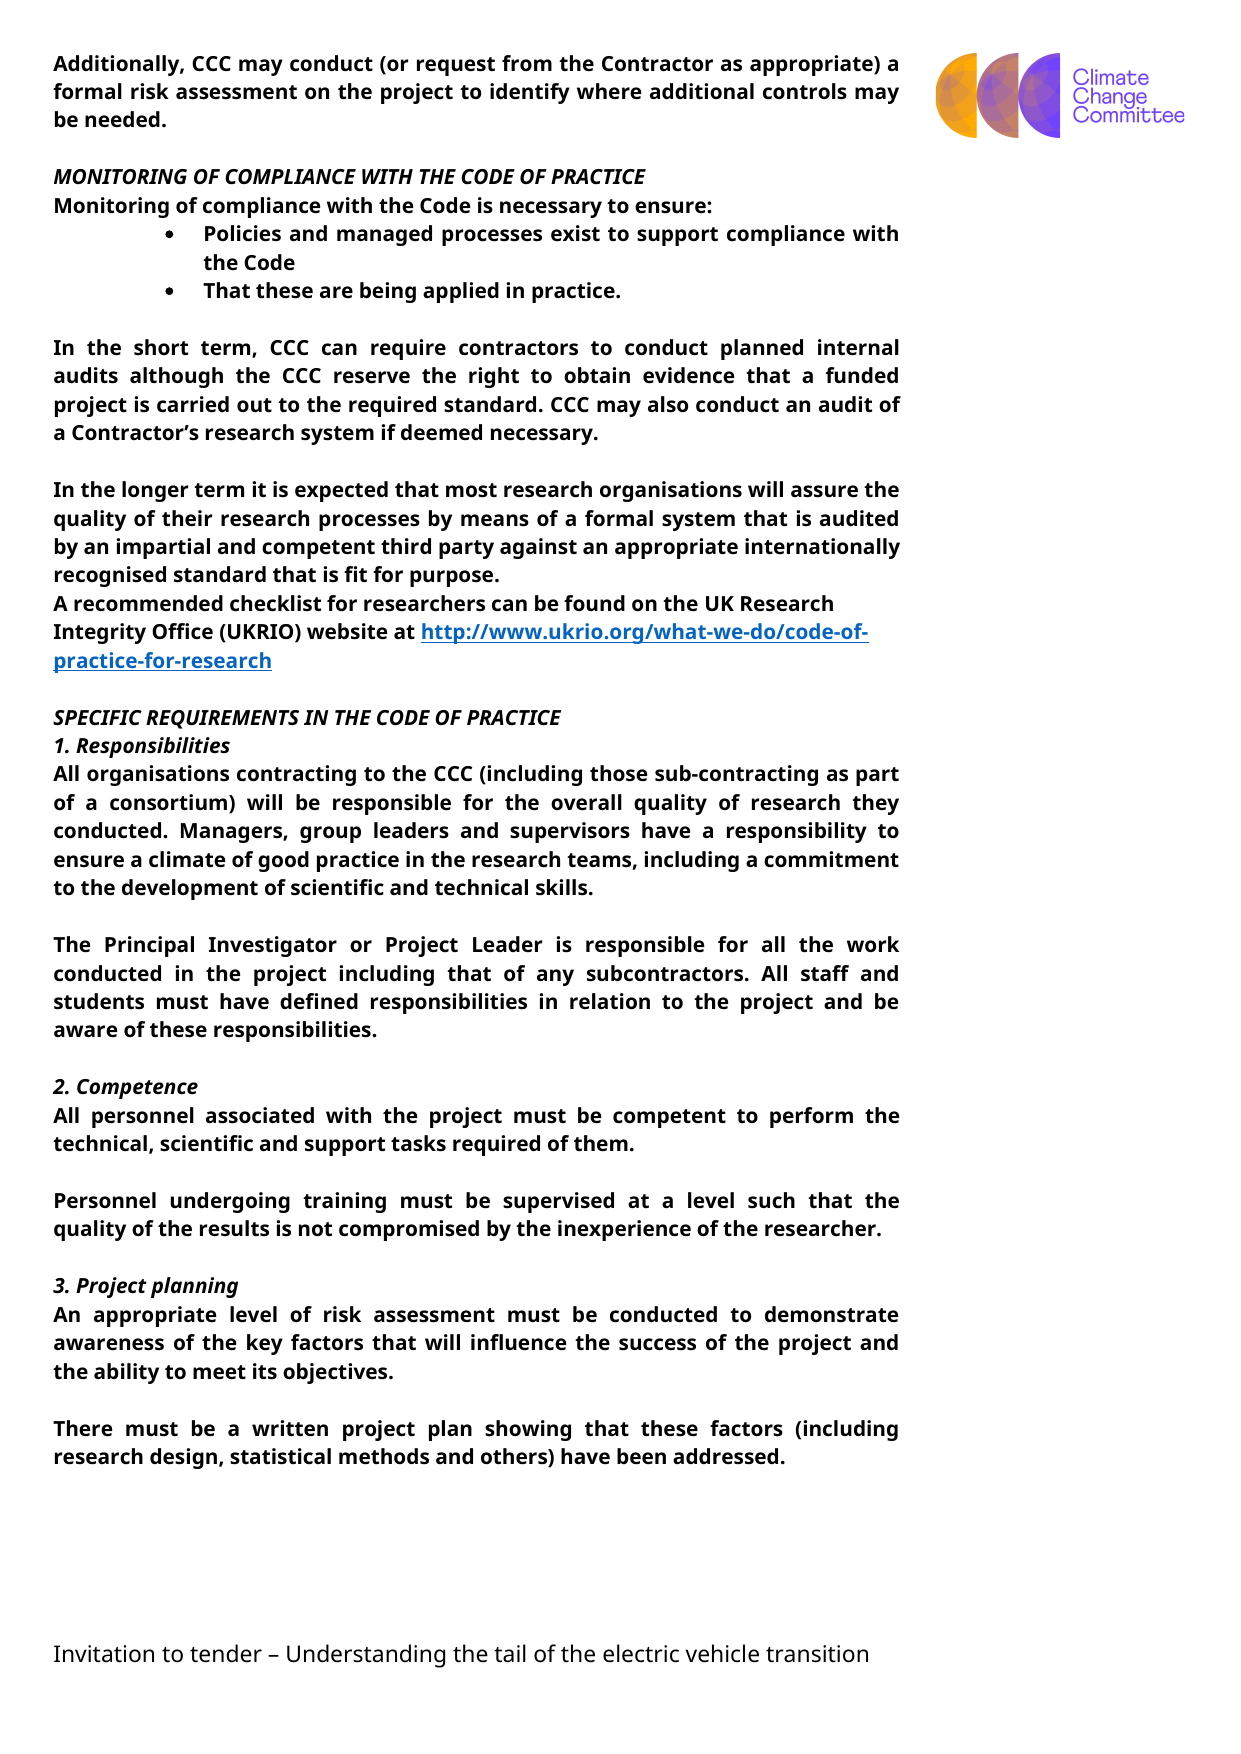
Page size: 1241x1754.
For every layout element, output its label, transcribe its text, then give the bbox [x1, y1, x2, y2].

text SPECIFIC REQUIREMENTS IN THE CODE OF PRACTICE [53, 703, 901, 731]
text Monitoring of compliance with the Code is necessary to ensure: [53, 191, 901, 219]
text An appropriate level of risk assessment must be conducted to demonstrate awareness of the key factors that will influence the success of the project and the ability to meet its objectives. [53, 1300, 901, 1385]
text There must be a written project plan showing that these factors (including research design, statistical methods and others) have been addressed. [53, 1414, 901, 1471]
list That these are being applied in practice. [166, 276, 901, 304]
text 1. Responsibilities [53, 731, 901, 759]
text 3. Project planning [53, 1271, 901, 1300]
text MONITORING OF COMPLIANCE WITH THE CODE OF PRACTICE [53, 162, 901, 191]
text All organisations contracting to the CCC (including those sub-contracting as part of a consortium) will be responsible for the overall quality of research they conducted. Managers, group leaders and supervisors have a responsibility to ensure a climate of good practice in the research teams, including a commitment to the development of scientific and technical skills. [53, 759, 901, 902]
text Additionally, CCC may conduct (or request from the Contractor as appropriate) a formal risk assessment on the project to identify where additional controls may be needed. [53, 49, 901, 134]
text In the short term, CCC can require contractors to conduct planned internal audits although the CCC reserve the right to obtain evidence that a funded project is carried out to the required standard. CCC may also conduct an audit of a Contractor’s research system if deemed necessary. [53, 333, 901, 447]
text Personnel undergoing training must be supervised at a level such that the quality of the results is not compromised by the inexperience of the researcher. [53, 1186, 901, 1243]
list Policies and managed processes exist to support compliance with the Code [166, 219, 901, 276]
text In the longer term it is expected that most research organisations will assure the quality of their research processes by means of a formal system that is audited by an impartial and competent third party against an appropriate internationally recognised standard that is fit for purpose. [53, 475, 901, 589]
text A recommended checklist for researchers can be found on the UK Research Integrity Office (UKRIO) website at http://www.ukrio.org/what-we-do/code-of-practice-for-research [53, 589, 901, 674]
picture [935, 53, 1185, 138]
text 2. Competence [53, 1072, 901, 1101]
text The Principal Investigator or Project Leader is responsible for all the work conducted in the project including that of any subcontractors. All staff and students must have defined responsibilities in relation to the project and be aware of these responsibilities. [53, 930, 901, 1044]
text All personnel associated with the project must be competent to perform the technical, scientific and support tasks required of them. [53, 1101, 901, 1158]
